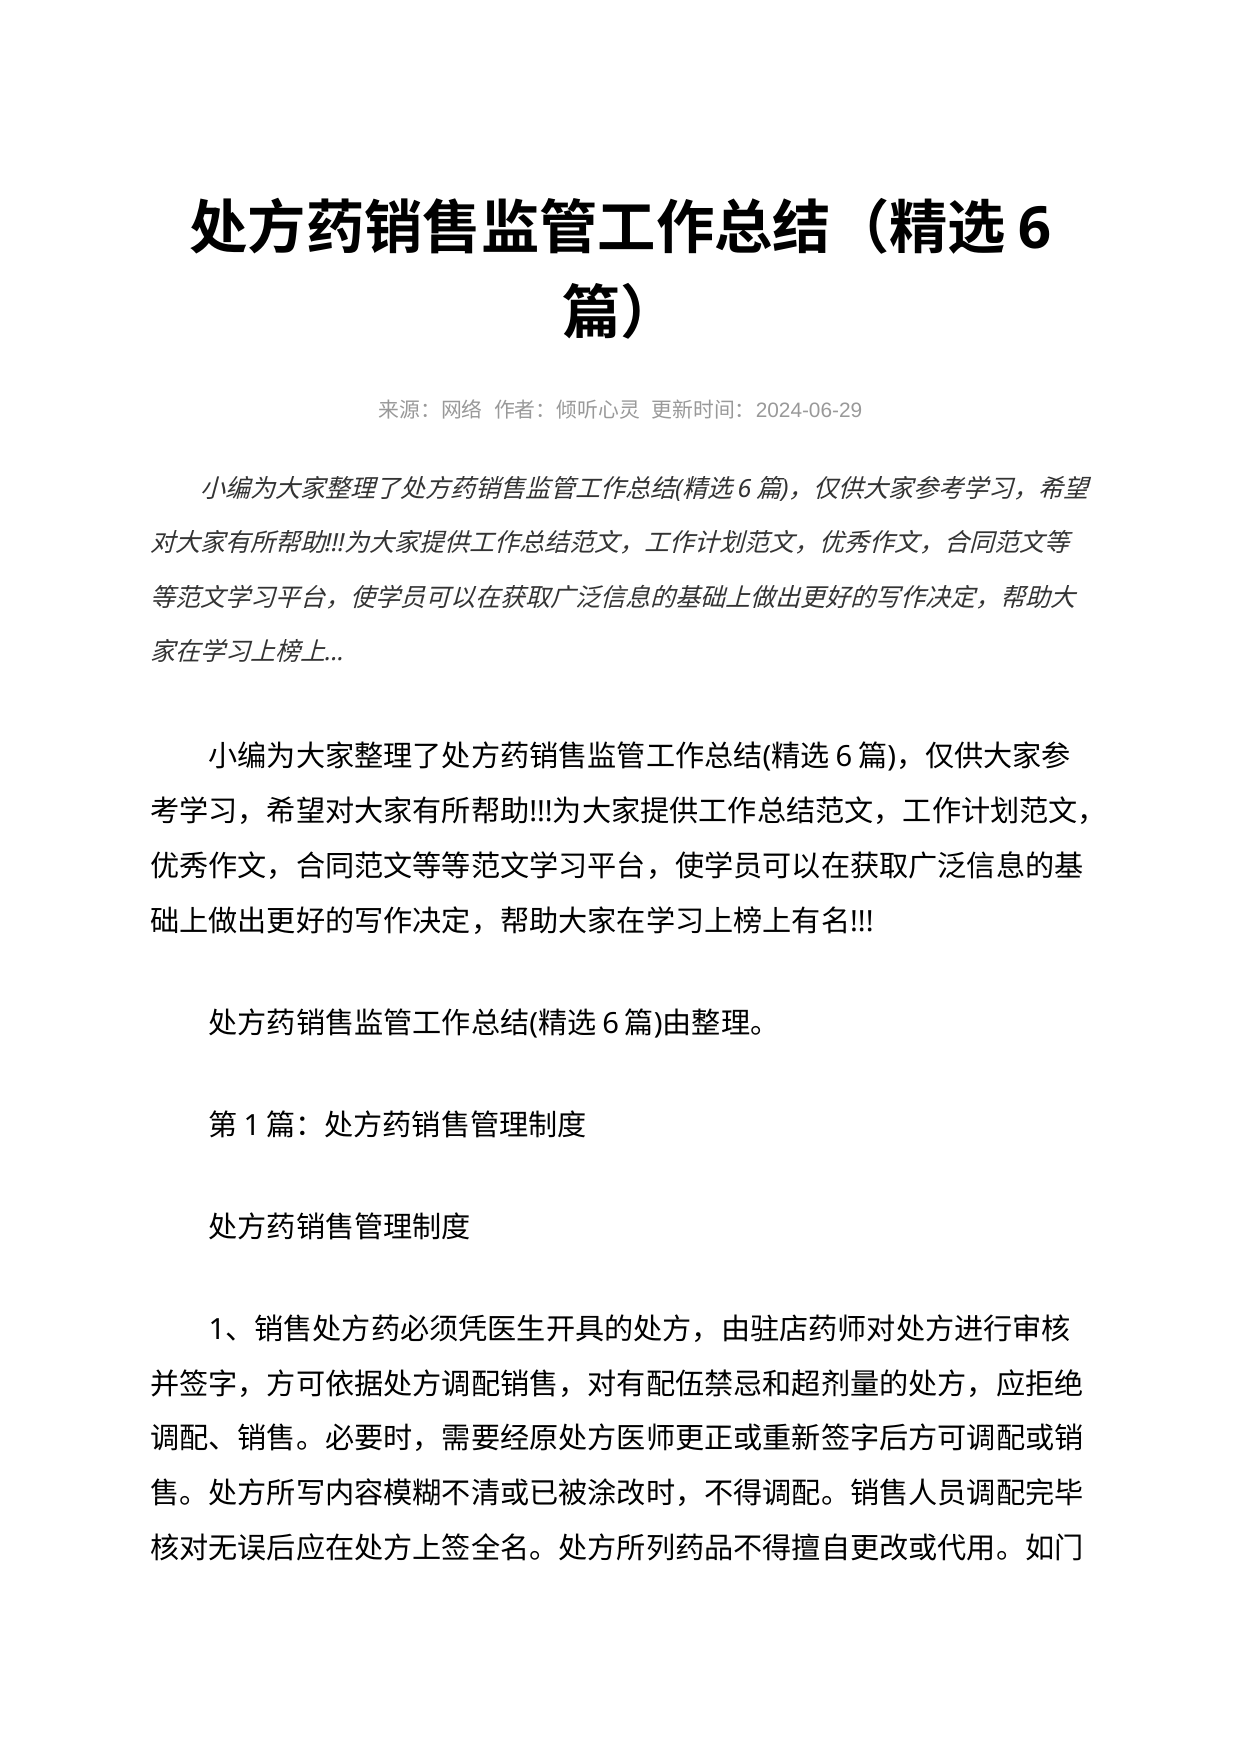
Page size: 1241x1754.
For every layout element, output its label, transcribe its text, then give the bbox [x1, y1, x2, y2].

text 第1篇：处方药销售管理制度 [150, 1101, 1090, 1144]
text 小编为大家整理了处方药销售监管工作总结(精选6篇)，仅供大家参考学习，希望对大家有所帮助!!!为大家提供工作总结范文，工作计划范文，优秀作文，合同范文等等范文学习平台，使学员可以在获取广泛信息的基础上做出更好的写作决定，帮助大家在学习上榜上... [150, 468, 1090, 668]
text 来源：网络 作者：倾听心灵 更新时间：2024-06-29 [150, 397, 1090, 421]
text 处方药销售监管工作总结(精选6篇)由整理。 [150, 999, 1090, 1042]
text 处方药销售管理制度 [150, 1203, 1090, 1246]
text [150, 1305, 1090, 1567]
text 小编为大家整理了处方药销售监管工作总结(精选6篇)，仅供大家参考学习，希望对大家有所帮助!!!为大家提供工作总结范文，工作计划范文，优秀作文，合同范文等等范文学习平台，使学员可以在获取广泛信息的基础上做出更好的写作决定，帮助大家在学习上榜上有名!!! [150, 733, 1090, 940]
subtitle 处方药销售监管工作总结（精选6篇） [150, 181, 1090, 351]
